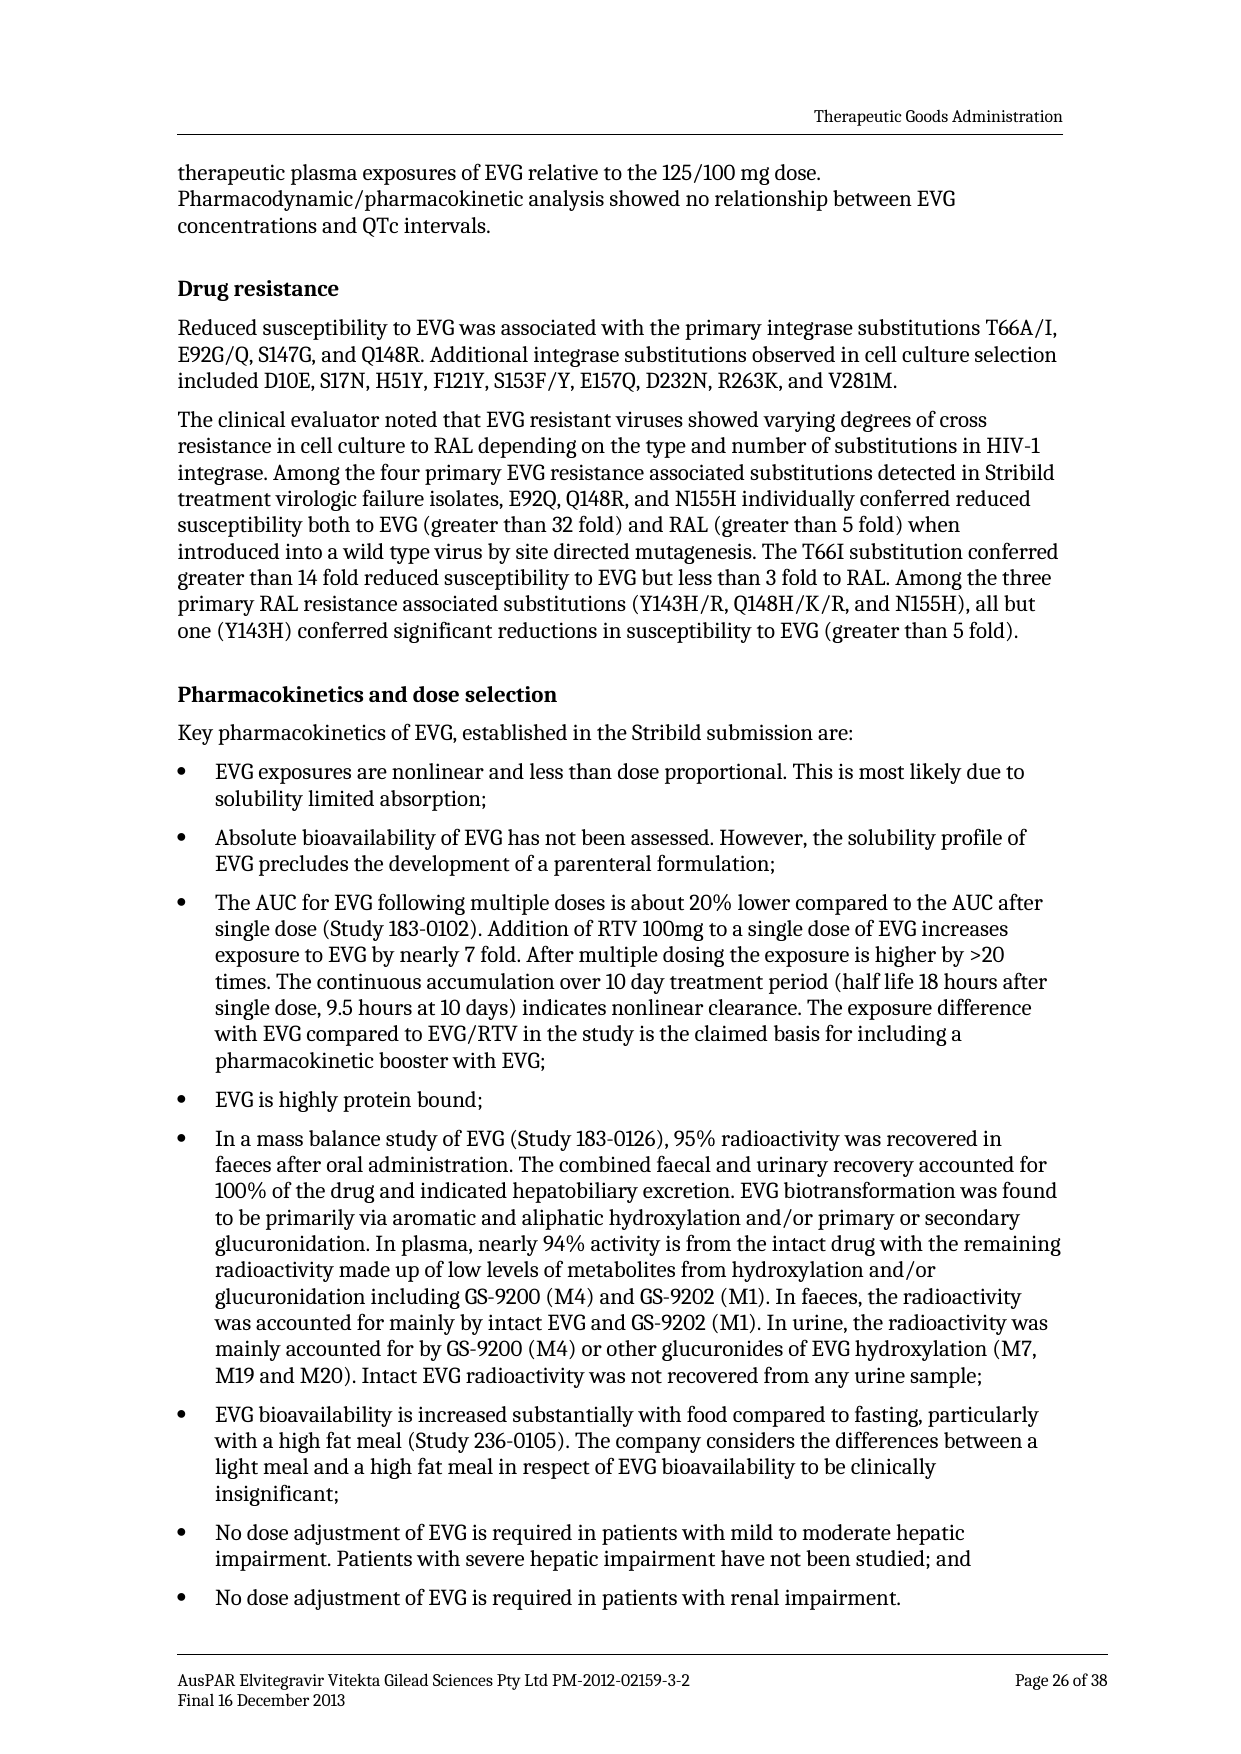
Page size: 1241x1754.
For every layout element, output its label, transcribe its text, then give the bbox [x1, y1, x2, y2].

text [177, 160, 1063, 239]
text Key pharmacokinetics of EVG, established in the Stribild submission are: [177, 720, 1063, 747]
list The AUC for EVG following multiple doses is about 20% lower compared to the AUC after single dose (Study 183-0102). Addition of RTV 100mg to a single dose of EVG increases exposure to EVG by nearly 7 fold. After multiple dosing the exposure is higher by >20 times. The continuous accumulation over 10 day treatment period (half life 18 hours after single dose, 9.5 hours at 10 days) indicates nonlinear clearance. The exposure difference with EVG compared to EVG/RTV in the study is the claimed basis for including a pharmacokinetic booster with EVG; [177, 889, 1063, 1074]
list EVG bioavailability is increased substantially with food compared to fasting, particularly with a high fat meal (Study 236-0105). The company considers the differences between a light meal and a high fat meal in respect of EVG bioavailability to be clinically insignificant; [177, 1401, 1063, 1507]
subtitle Pharmacokinetics and dose selection [177, 681, 1063, 708]
list No dose adjustment of EVG is required in patients with mild to moderate hepatic impairment. Patients with severe hepatic impairment have not been studied; and [177, 1519, 1063, 1572]
subtitle Drug resistance [177, 276, 1063, 303]
list In a mass balance study of EVG (Study 183-0126), 95% radioactivity was recovered in faeces after oral administration. The combined faecal and urinary recovery accounted for 100% of the drug and indicated hepatobiliary excretion. EVG biotransformation was found to be primarily via aromatic and aliphatic hydroxylation and/or primary or secondary glucuronidation. In plasma, nearly 94% activity is from the intact drug with the remaining radioactivity made up of low levels of metabolites from hydroxylation and/or glucuronidation including GS-9200 (M4) and GS-9202 (M1). In faeces, the radioactivity was accounted for mainly by intact EVG and GS-9202 (M1). In urine, the radioactivity was mainly accounted for by GS-9200 (M4) or other glucuronides of EVG hydroxylation (M7, M19 and M20). Intact EVG radioactivity was not recovered from any urine sample; [177, 1125, 1063, 1389]
list Absolute bioavailability of EVG has not been assessed. However, the solubility profile of EVG precludes the development of a parenteral formulation; [177, 824, 1063, 877]
list No dose adjustment of EVG is required in patients with renal impairment. [177, 1584, 1063, 1611]
list EVG is highly protein bound; [177, 1086, 1063, 1113]
list EVG exposures are nonlinear and less than dose proportional. This is most likely due to solubility limited absorption; [177, 759, 1063, 812]
text The clinical evaluator noted that EVG resistant viruses showed varying degrees of cross resistance in cell culture to RAL depending on the type and number of substitutions in HIV-1 integrase. Among the four primary EVG resistance associated substitutions detected in Stribild treatment virologic failure isolates, E92Q, Q148R, and N155H individually conferred reduced susceptibility both to EVG (greater than 32 fold) and RAL (greater than 5 fold) when introduced into a wild type virus by site directed mutagenesis. The T66I substitution conferred greater than 14 fold reduced susceptibility to EVG but less than 3 fold to RAL. Among the three primary RAL resistance associated substitutions (Y143H/R, Q148H/K/R, and N155H), all but one (Y143H) conferred significant reductions in susceptibility to EVG (greater than 5 fold). [177, 407, 1063, 644]
text Reduced susceptibility to EVG was associated with the primary integrase substitutions T66A/I, E92G/Q, S147G, and Q148R. Additional integrase substitutions observed in cell culture selection included D10E, S17N, H51Y, F121Y, S153F/Y, E157Q, D232N, R263K, and V281M. [177, 315, 1063, 394]
